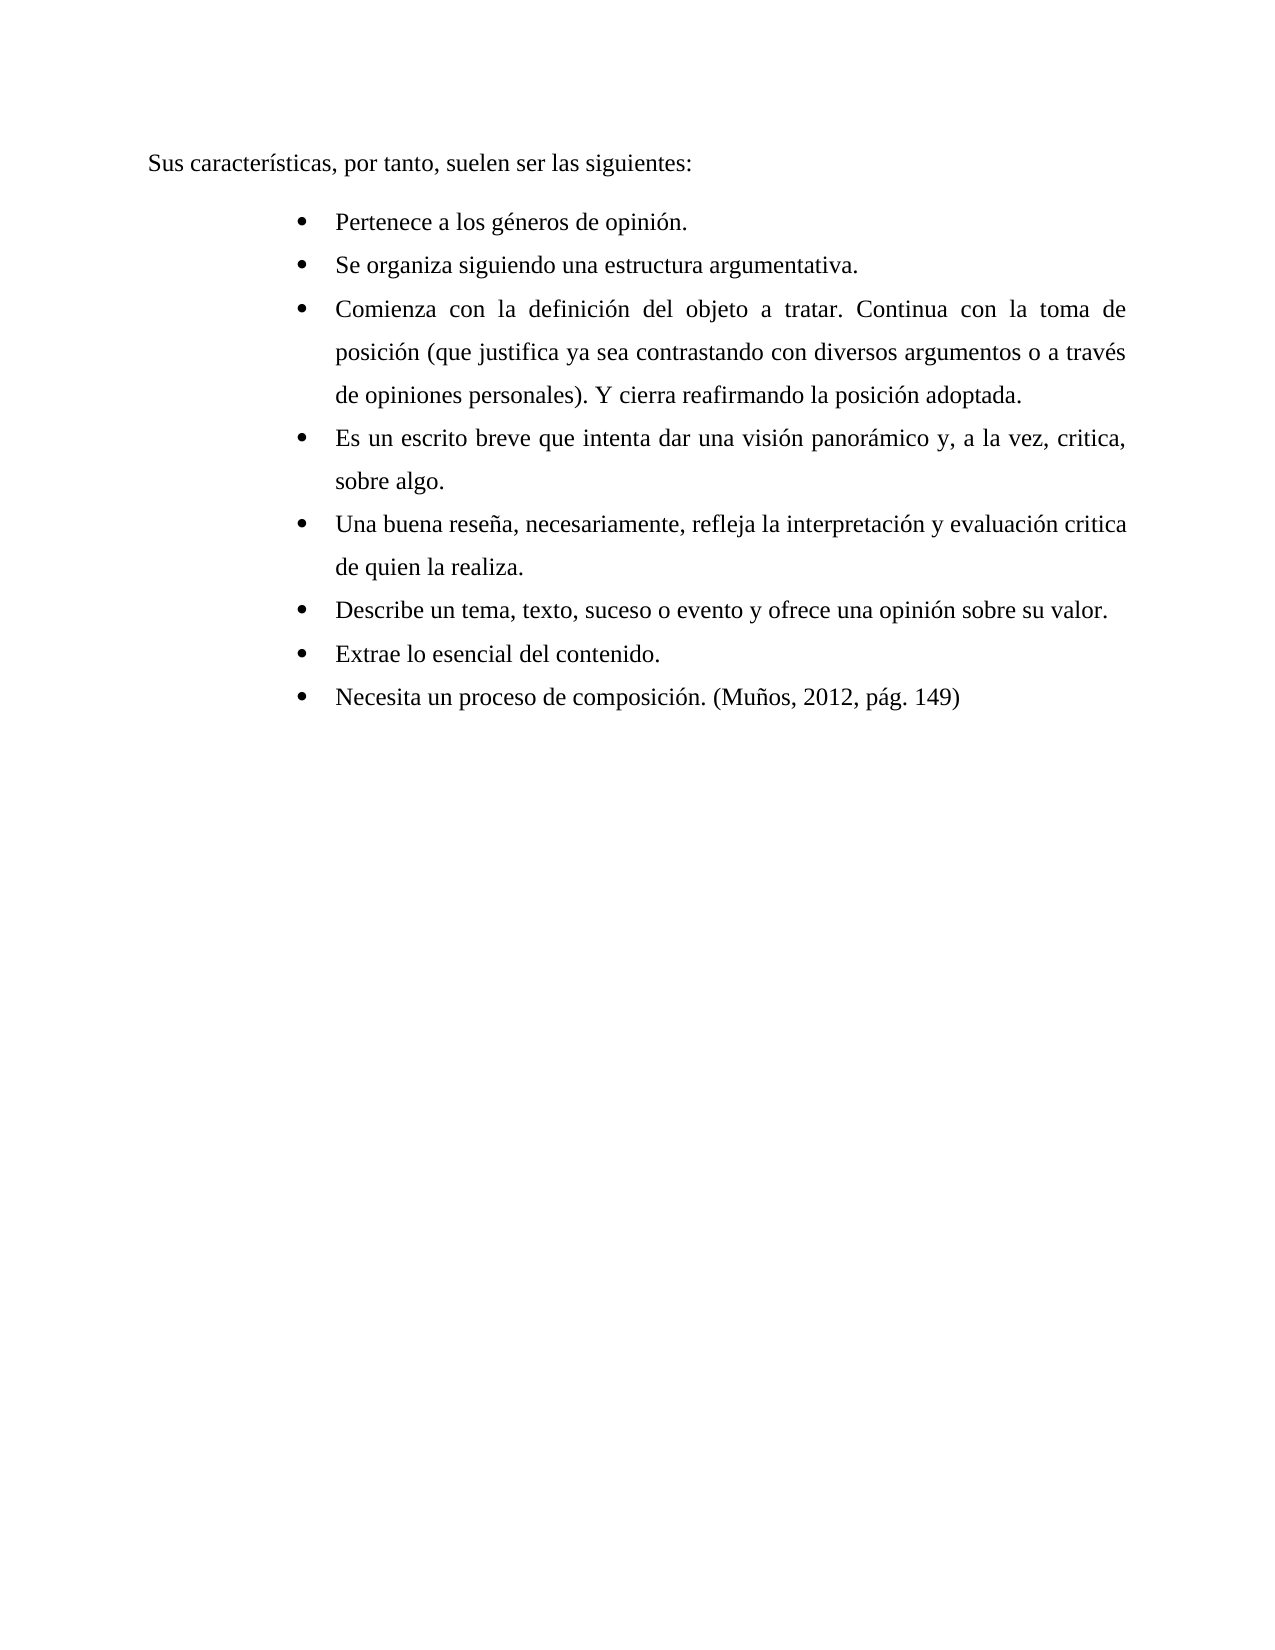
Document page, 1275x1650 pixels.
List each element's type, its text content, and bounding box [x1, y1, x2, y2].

list Se organiza siguiendo una estructura argumentativa. [298, 251, 1127, 279]
list Pertenece a los géneros de opinión. [298, 207, 1127, 236]
list Es un escrito breve que intenta dar una visión panorámico y, a la vez, critica, sobre algo. [298, 423, 1127, 495]
list Extrae lo esencial del contenido. [298, 639, 1127, 667]
list Describe un tema, texto, suceso o evento y ofrece una opinión sobre su valor. [298, 596, 1127, 624]
list Una buena reseña, necesariamente, refleja la interpretación y evaluación critica de quien la realiza. [298, 509, 1127, 581]
list Comienza con la definición del objeto a tratar. Continua con la toma de posición (que justifica ya sea contrastando con diversos argumentos o a través de opiniones personales). Y cierra reafirmando la posición adoptada. [298, 294, 1127, 409]
list Necesita un proceso de composición. [298, 682, 1127, 711]
text Sus características, por tanto, suelen ser las siguientes: [148, 148, 1127, 176]
